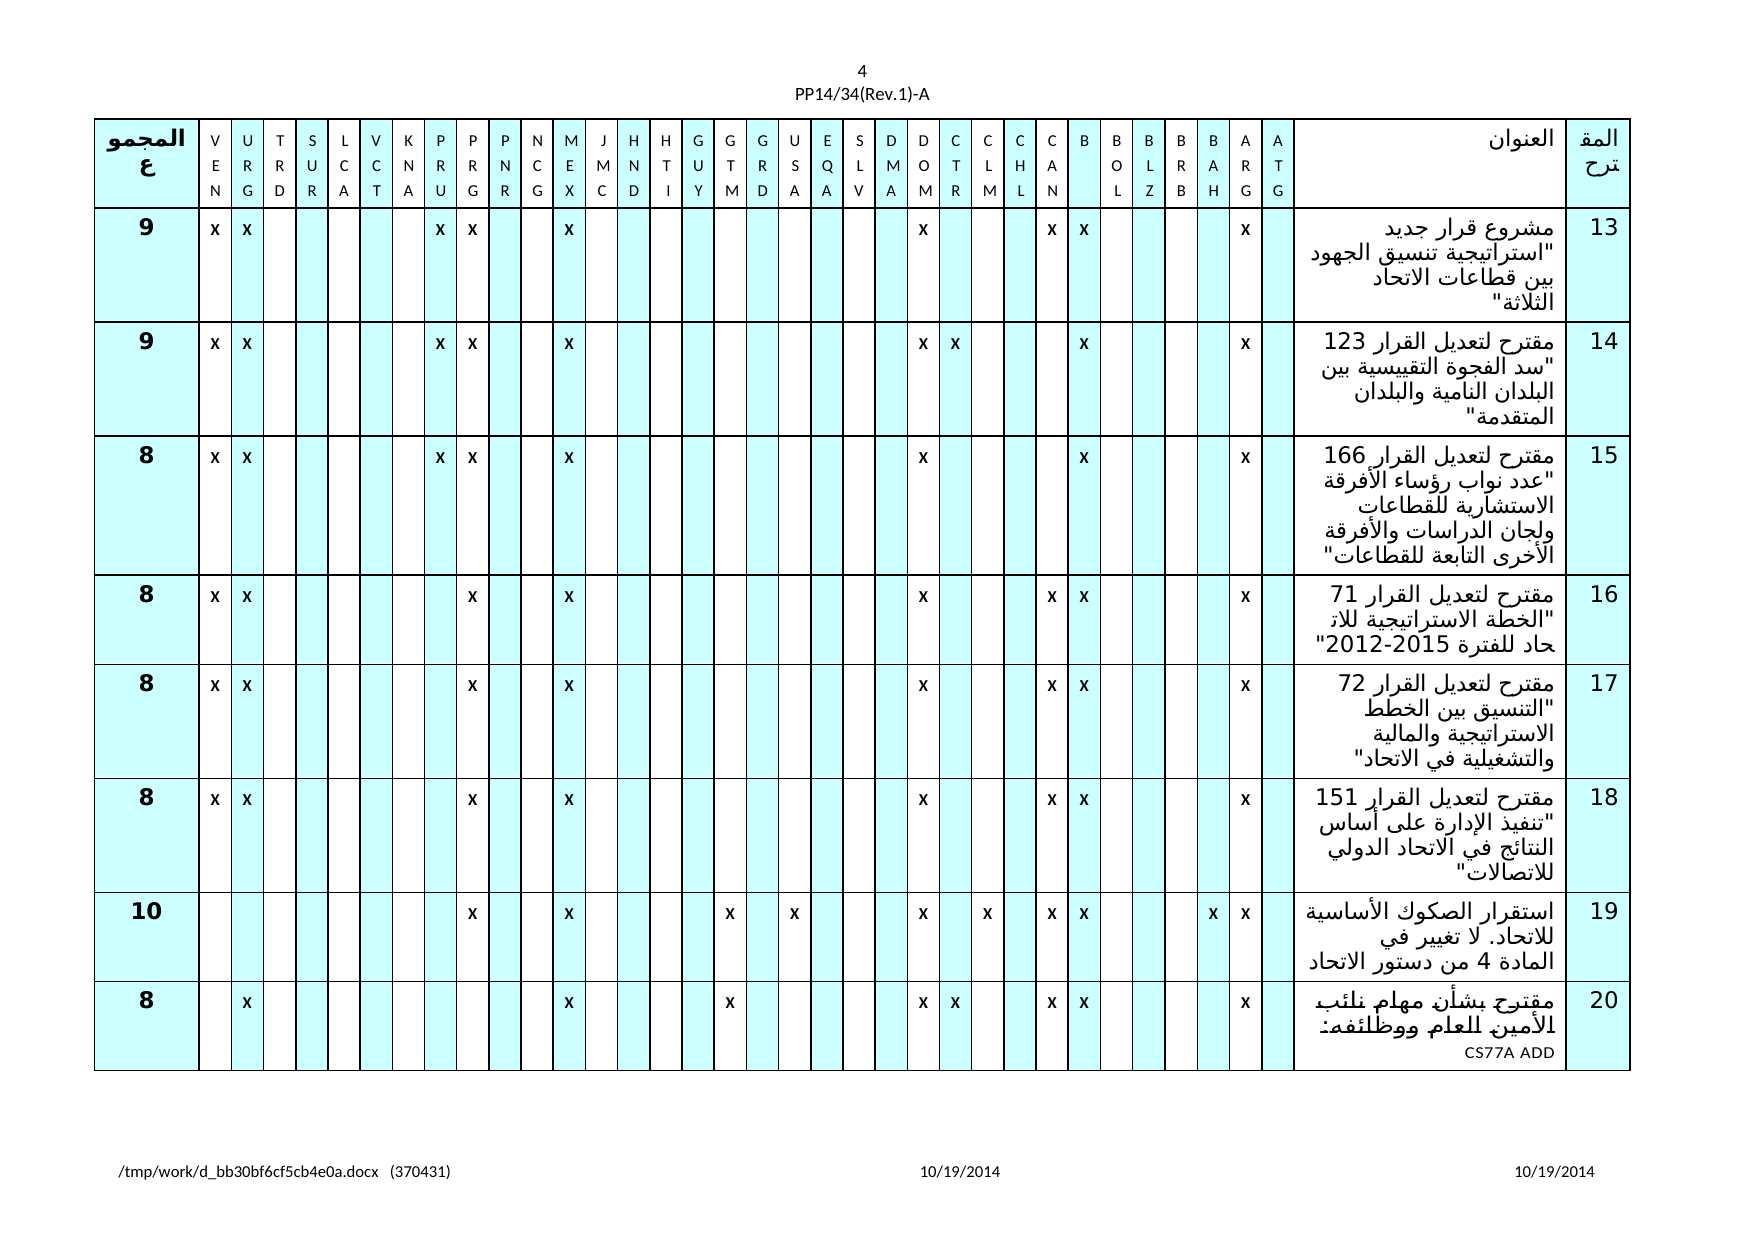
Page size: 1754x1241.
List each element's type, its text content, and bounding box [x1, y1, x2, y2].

table_cell [393, 893, 424, 981]
table_cell [1198, 437, 1229, 574]
table_cell [972, 576, 1003, 663]
table_cell X [457, 779, 488, 892]
table_cell [715, 576, 746, 663]
table_cell [329, 982, 359, 1070]
table_cell [393, 209, 424, 321]
table_cell [683, 893, 713, 981]
table_cell [1101, 665, 1132, 777]
table_cell X [1198, 893, 1229, 981]
table_header VEN [200, 120, 231, 207]
table_cell [715, 437, 746, 574]
table_cell [812, 893, 842, 981]
table_cell X [908, 665, 939, 777]
table_cell X [200, 323, 231, 435]
table_cell [812, 323, 842, 435]
table_cell [490, 665, 520, 777]
table_cell [844, 779, 874, 892]
table_cell X [1230, 982, 1261, 1070]
table_cell [618, 665, 649, 777]
table_header VCT [361, 120, 392, 207]
table_cell X [940, 982, 971, 1070]
table_cell X [908, 779, 939, 892]
table_cell [522, 665, 552, 777]
table_cell [1037, 437, 1067, 574]
table_header USA [779, 120, 810, 207]
table_cell X [1069, 982, 1100, 1070]
table_cell مقترح لتعديل القرار 71 "ال‍خطة الاستراتيجية للات‍حاد للفترة 2015-2012" [1295, 576, 1565, 663]
table_cell X [1037, 665, 1067, 777]
table_cell 17 [1567, 665, 1629, 777]
table_cell [1133, 323, 1164, 435]
table_cell [393, 779, 424, 892]
table_cell [715, 209, 746, 321]
table_header HND [618, 120, 649, 207]
table_cell [586, 323, 617, 435]
table_header DMA [876, 120, 907, 207]
table_cell X [1037, 982, 1067, 1070]
table_cell X [457, 665, 488, 777]
table_cell X [1230, 209, 1261, 321]
table_cell [1133, 437, 1164, 574]
table_header CAN [1037, 120, 1067, 207]
table_cell [297, 209, 327, 321]
table_cell [651, 779, 681, 892]
table_cell استقرار الصكوك الأساسية للاتحاد. لا تغيير في المادة 4 من دستور الاتحاد [1295, 893, 1565, 981]
table_cell [972, 437, 1003, 574]
table_cell [940, 665, 971, 777]
table_cell [1005, 779, 1035, 892]
table_cell [683, 665, 713, 777]
table_cell [490, 893, 520, 981]
table_cell X [715, 893, 746, 981]
table_cell X [232, 323, 263, 435]
table_cell X [908, 437, 939, 574]
table_cell [329, 323, 359, 435]
table_cell [490, 209, 520, 321]
table_cell [618, 982, 649, 1070]
table_cell [844, 437, 874, 574]
table_cell [812, 779, 842, 892]
table_cell [1263, 437, 1293, 574]
table_cell [651, 576, 681, 663]
table_cell [940, 779, 971, 892]
table_cell [1166, 893, 1197, 981]
table_cell [586, 779, 617, 892]
table_cell [1005, 323, 1035, 435]
table_cell [972, 665, 1003, 777]
table_cell X [1037, 779, 1067, 892]
table_cell [264, 209, 295, 321]
table_cell 8 [95, 779, 198, 892]
table_cell [683, 323, 713, 435]
table_cell 16 [1567, 576, 1629, 663]
table_cell [425, 779, 456, 892]
table_cell [1263, 779, 1293, 892]
table_cell X [908, 576, 939, 663]
table_cell [297, 323, 327, 435]
table_cell [329, 665, 359, 777]
table_cell [586, 893, 617, 981]
table_cell [618, 437, 649, 574]
table_cell [1101, 982, 1132, 1070]
table_cell [1101, 576, 1132, 663]
table_cell [490, 437, 520, 574]
table_cell [972, 323, 1003, 435]
table_cell [264, 665, 295, 777]
table_cell [876, 779, 907, 892]
table_cell [297, 576, 327, 663]
table_cell مقترح لتعديل القرار 151 "تنفيذ الإدارة على أساس النتائج في الات‍حاد الدولي للاتصالات" [1295, 779, 1565, 892]
table_cell [264, 893, 295, 981]
table_cell [876, 209, 907, 321]
table_cell [876, 437, 907, 574]
table_cell مقترح لتعديل القرار 123 "سد الفجوة التقييسية بين البلدان النامية والبلدان المتقدمة" [1295, 323, 1565, 435]
table_cell X [1069, 323, 1100, 435]
table_cell X [1037, 576, 1067, 663]
table_cell [1198, 576, 1229, 663]
table_cell [490, 982, 520, 1070]
table_cell [747, 576, 778, 663]
table_cell [200, 982, 231, 1070]
table_cell X [232, 576, 263, 663]
table_header CTR [940, 120, 971, 207]
table_cell [586, 437, 617, 574]
table_cell [264, 437, 295, 574]
table_cell X [972, 893, 1003, 981]
table_header SUR [297, 120, 327, 207]
table_cell [361, 982, 392, 1070]
table_cell [361, 893, 392, 981]
table_cell [1198, 323, 1229, 435]
table_cell 9 [95, 323, 198, 435]
table_cell X [715, 982, 746, 1070]
table_header ATG [1263, 120, 1293, 207]
table_cell X [1230, 893, 1261, 981]
table_cell [393, 982, 424, 1070]
table_cell [1198, 209, 1229, 321]
table_cell 8 [95, 576, 198, 663]
table_cell [1133, 779, 1164, 892]
table_cell [747, 779, 778, 892]
table_cell X [1069, 209, 1100, 321]
table_cell [876, 893, 907, 981]
table_cell [393, 437, 424, 574]
table_cell [586, 576, 617, 663]
table_cell [747, 982, 778, 1070]
table_cell [747, 209, 778, 321]
table_cell X [1037, 209, 1067, 321]
table_cell [522, 982, 552, 1070]
table_cell [618, 779, 649, 892]
table_header BRB [1166, 120, 1197, 207]
table_header المجموع [95, 120, 198, 207]
table_cell [683, 576, 713, 663]
table_cell [1101, 779, 1132, 892]
table_cell [747, 323, 778, 435]
table_cell [361, 437, 392, 574]
table_cell [683, 779, 713, 892]
table_cell [618, 323, 649, 435]
table_cell 10 [95, 893, 198, 981]
table_cell [844, 893, 874, 981]
table_cell X [457, 893, 488, 981]
table_cell X [200, 665, 231, 777]
table_cell [1133, 576, 1164, 663]
table_cell X [1069, 893, 1100, 981]
table_cell [1166, 665, 1197, 777]
table_cell [972, 982, 1003, 1070]
table_cell [747, 437, 778, 574]
table_cell [425, 665, 456, 777]
table_header KNA [393, 120, 424, 207]
table_header EQA [812, 120, 842, 207]
table_cell [264, 982, 295, 1070]
table_header URG [232, 120, 263, 207]
table_cell [1037, 323, 1067, 435]
table_cell [779, 982, 810, 1070]
table_cell [876, 576, 907, 663]
table_cell [425, 576, 456, 663]
table_cell X [425, 437, 456, 574]
table_cell [747, 893, 778, 981]
table_cell [297, 665, 327, 777]
table_header BLZ [1133, 120, 1164, 207]
table_cell [940, 576, 971, 663]
table_cell 15 [1567, 437, 1629, 574]
table_cell [651, 893, 681, 981]
table_cell 9 [95, 209, 198, 321]
table_cell [972, 779, 1003, 892]
table_cell [844, 982, 874, 1070]
table_cell X [1230, 665, 1261, 777]
table_cell [1101, 323, 1132, 435]
table_cell [1263, 893, 1293, 981]
table_cell [747, 665, 778, 777]
table_cell [264, 323, 295, 435]
table_cell X [232, 209, 263, 321]
table_cell X [200, 437, 231, 574]
table_header BAH [1198, 120, 1229, 207]
table_cell [361, 323, 392, 435]
table_cell 8 [95, 665, 198, 777]
table_cell [618, 576, 649, 663]
table_cell [876, 982, 907, 1070]
table_cell [618, 893, 649, 981]
table_cell X [200, 779, 231, 892]
table_cell [361, 576, 392, 663]
table_cell X [554, 893, 585, 981]
table_header المقترح [1567, 120, 1629, 207]
table_cell [393, 323, 424, 435]
table_cell [779, 209, 810, 321]
table_cell [844, 576, 874, 663]
table_cell [844, 323, 874, 435]
table_cell مقترح لتعديل القرار 72 "التنسيق بين ال‍خطط الاستراتيجية وال‍مالية والتشغيلية في الات‍حاد" [1295, 665, 1565, 777]
table_cell [812, 982, 842, 1070]
table_cell [812, 437, 842, 574]
table_header PRG [457, 120, 488, 207]
table_cell X [457, 209, 488, 321]
table_cell [329, 576, 359, 663]
table_cell [1166, 323, 1197, 435]
table_cell X [200, 209, 231, 321]
table_cell 19 [1567, 893, 1629, 981]
table_cell 8 [95, 982, 198, 1070]
table_header العنوان [1295, 120, 1565, 207]
table_cell [651, 323, 681, 435]
table_cell [1263, 665, 1293, 777]
table_cell [522, 779, 552, 892]
table_header DOM [908, 120, 939, 207]
table_cell [812, 209, 842, 321]
table_cell [586, 982, 617, 1070]
table_header MEX [554, 120, 585, 207]
table_cell [329, 779, 359, 892]
table_cell [1005, 665, 1035, 777]
table_header HTI [651, 120, 681, 207]
table_cell 20 [1567, 982, 1629, 1070]
table_cell [1166, 982, 1197, 1070]
table_cell X [232, 665, 263, 777]
table_cell 13 [1567, 209, 1629, 321]
table_cell [683, 437, 713, 574]
table_cell X [554, 982, 585, 1070]
table_cell X [1230, 779, 1261, 892]
table_cell [1133, 982, 1164, 1070]
table_cell [1101, 209, 1132, 321]
table_cell [522, 893, 552, 981]
table_cell [651, 982, 681, 1070]
table_cell [618, 209, 649, 321]
table_cell 8 [95, 437, 198, 574]
table_cell [490, 323, 520, 435]
table_cell [297, 893, 327, 981]
table_cell [876, 665, 907, 777]
table_cell [1198, 779, 1229, 892]
table_cell [361, 209, 392, 321]
table_cell [393, 665, 424, 777]
table_cell X [554, 323, 585, 435]
table_cell X [1069, 576, 1100, 663]
table_cell [1005, 982, 1035, 1070]
table_cell X [908, 209, 939, 321]
table_cell [1133, 665, 1164, 777]
table_header BOL [1101, 120, 1132, 207]
table_cell [940, 209, 971, 321]
table_cell [522, 576, 552, 663]
table_cell [297, 437, 327, 574]
table_cell [1166, 209, 1197, 321]
table_cell [361, 779, 392, 892]
table_cell X [1069, 665, 1100, 777]
table_cell [522, 437, 552, 574]
table_header TRD [264, 120, 295, 207]
table_header LCA [329, 120, 359, 207]
table_cell [1005, 209, 1035, 321]
table_cell [1263, 323, 1293, 435]
table_cell X [425, 323, 456, 435]
table_cell [844, 665, 874, 777]
table_cell X [554, 209, 585, 321]
table_cell [1263, 576, 1293, 663]
table_cell X [232, 779, 263, 892]
table_cell X [908, 982, 939, 1070]
table_cell [297, 982, 327, 1070]
table_cell [1005, 576, 1035, 663]
table_header PNR [490, 120, 520, 207]
table_cell [393, 576, 424, 663]
table_cell [361, 665, 392, 777]
table_cell [586, 209, 617, 321]
table_cell X [200, 576, 231, 663]
table_cell [779, 576, 810, 663]
table_cell [1263, 982, 1293, 1070]
table_cell [876, 323, 907, 435]
table_cell [329, 893, 359, 981]
table_cell X [232, 982, 263, 1070]
table_cell [490, 779, 520, 892]
table_cell X [908, 323, 939, 435]
table_cell [1198, 665, 1229, 777]
table_cell X [232, 437, 263, 574]
table_cell [1198, 982, 1229, 1070]
table_cell [1166, 437, 1197, 574]
table_cell [457, 982, 488, 1070]
table_cell [329, 437, 359, 574]
table_cell [1101, 437, 1132, 574]
table_cell X [554, 665, 585, 777]
table_cell [1101, 893, 1132, 981]
table_header PRU [425, 120, 456, 207]
table_header GUY [683, 120, 713, 207]
table_cell [522, 323, 552, 435]
table_cell [1263, 209, 1293, 321]
table_cell [779, 437, 810, 574]
table_cell [1133, 893, 1164, 981]
table_cell [651, 665, 681, 777]
table_cell X [1037, 893, 1067, 981]
table_cell مقترح لتعديل القرار 166 "عدد نواب رؤساء الأفرقة الاستشارية للقطاعات ولجان الدراسات والأفرقة الأخرى التابعة للقطاعات" [1295, 437, 1565, 574]
table_cell X [457, 576, 488, 663]
table_header B [1069, 120, 1100, 207]
table_cell X [1230, 576, 1261, 663]
table_header CHL [1005, 120, 1035, 207]
table_cell [940, 893, 971, 981]
table_cell X [940, 323, 971, 435]
table_cell [940, 437, 971, 574]
table_cell [683, 982, 713, 1070]
table_cell X [1069, 437, 1100, 574]
table_cell [425, 982, 456, 1070]
table_cell [329, 209, 359, 321]
table_header JMC [586, 120, 617, 207]
table_header GRD [747, 120, 778, 207]
table_cell X [425, 209, 456, 321]
table_cell [651, 437, 681, 574]
table_cell [1133, 209, 1164, 321]
table_cell X [457, 323, 488, 435]
table_cell [264, 576, 295, 663]
table_cell X [908, 893, 939, 981]
table_cell [812, 665, 842, 777]
table_cell [779, 779, 810, 892]
table_cell [586, 665, 617, 777]
table_header NCG [522, 120, 552, 207]
table_header CLM [972, 120, 1003, 207]
table_cell مشروع قرار جديد "استراتيجية تنسيق الجهود بين قطاعات الاتحاد الثلاثة" [1295, 209, 1565, 321]
table_header ARG [1230, 120, 1261, 207]
table_cell [200, 893, 231, 981]
table_cell X [1230, 437, 1261, 574]
table_cell X [1069, 779, 1100, 892]
table_cell [425, 893, 456, 981]
table_cell [844, 209, 874, 321]
table_cell X [457, 437, 488, 574]
table_cell [264, 779, 295, 892]
table_cell [1166, 779, 1197, 892]
table_cell [1005, 893, 1035, 981]
table_cell [651, 209, 681, 321]
table_cell [1166, 576, 1197, 663]
table_cell [715, 323, 746, 435]
table_cell [490, 576, 520, 663]
table_cell [232, 893, 263, 981]
table_cell [779, 665, 810, 777]
table_cell [812, 576, 842, 663]
table_cell مقترح بشأن مهام نائب الأمين العام ووظائفه: CS77A ADD [1295, 982, 1565, 1070]
table_cell X [554, 437, 585, 574]
table_cell [1005, 437, 1035, 574]
table_cell [715, 779, 746, 892]
table_cell 14 [1567, 323, 1629, 435]
table_cell X [554, 576, 585, 663]
table_cell [715, 665, 746, 777]
table_cell X [554, 779, 585, 892]
table_cell X [779, 893, 810, 981]
table_cell [522, 209, 552, 321]
table_cell [683, 209, 713, 321]
table_cell [779, 323, 810, 435]
table_cell X [1230, 323, 1261, 435]
table_header SLV [844, 120, 874, 207]
table_cell 18 [1567, 779, 1629, 892]
table_cell [297, 779, 327, 892]
table_header GTM [715, 120, 746, 207]
table_cell [972, 209, 1003, 321]
